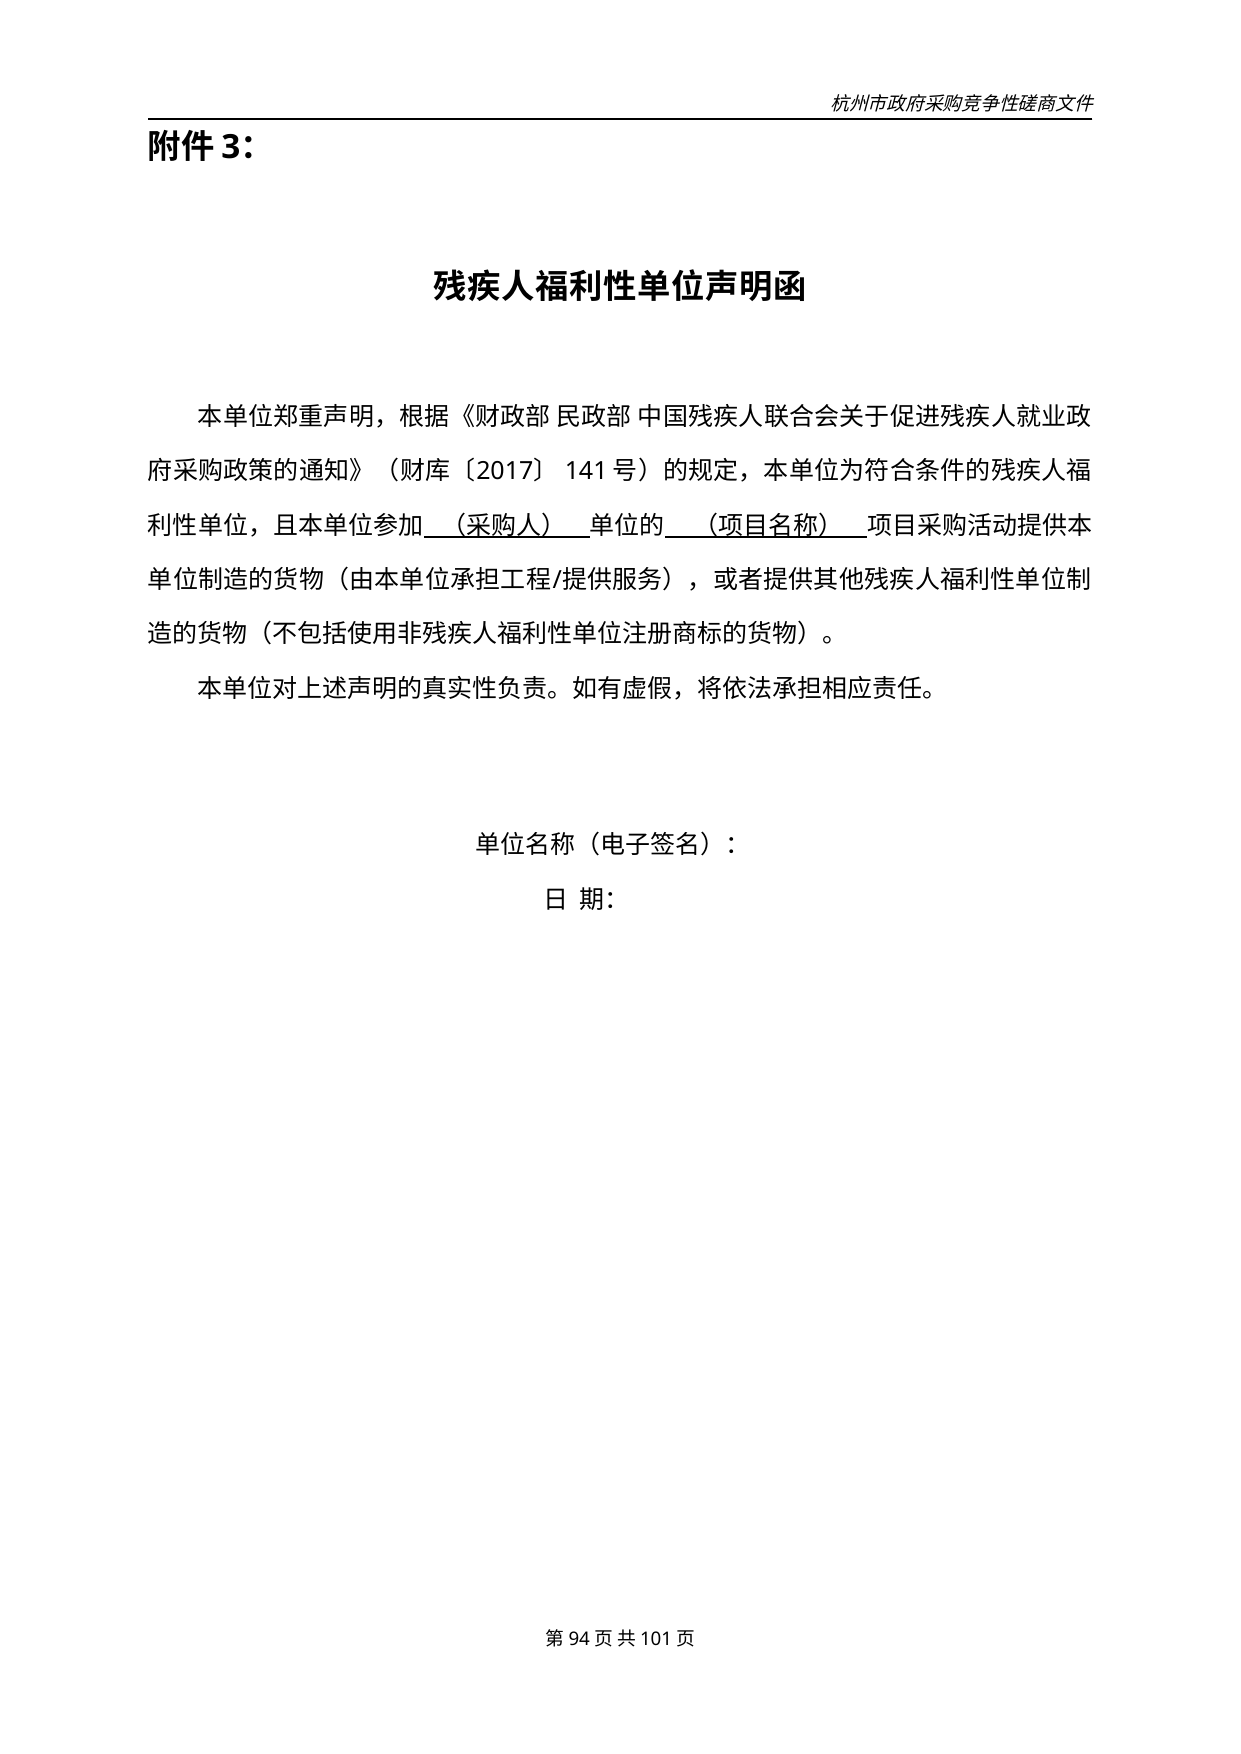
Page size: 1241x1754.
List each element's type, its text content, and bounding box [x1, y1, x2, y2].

text 日 期： [148, 879, 930, 915]
text 单位名称（电子签名）： [148, 825, 930, 861]
text 残疾人福利性单位声明函 [148, 260, 1092, 308]
text 附件3： [148, 120, 1092, 168]
text 本单位对上述声明的真实性负责。如有虚假，将依法承担相应责任。 [148, 668, 1092, 704]
text 本单位郑重声明，根据《财政部 民政部 中国残疾人联合会关于促进残疾人就业政府采购政策的通知》（财库〔2017〕 141号）的规定，本单位为符合条件的残疾人福利性单位，且本单位参加 （采购人） 单位的 （项目名称） 项目采购活动提供本单位制造的货物（由本单位承担工程/提供服务），或者提供其他残疾人福利性单位制造的货物（不包括使用非残疾人福利性单位注册商标的货物）。 [148, 396, 1092, 650]
